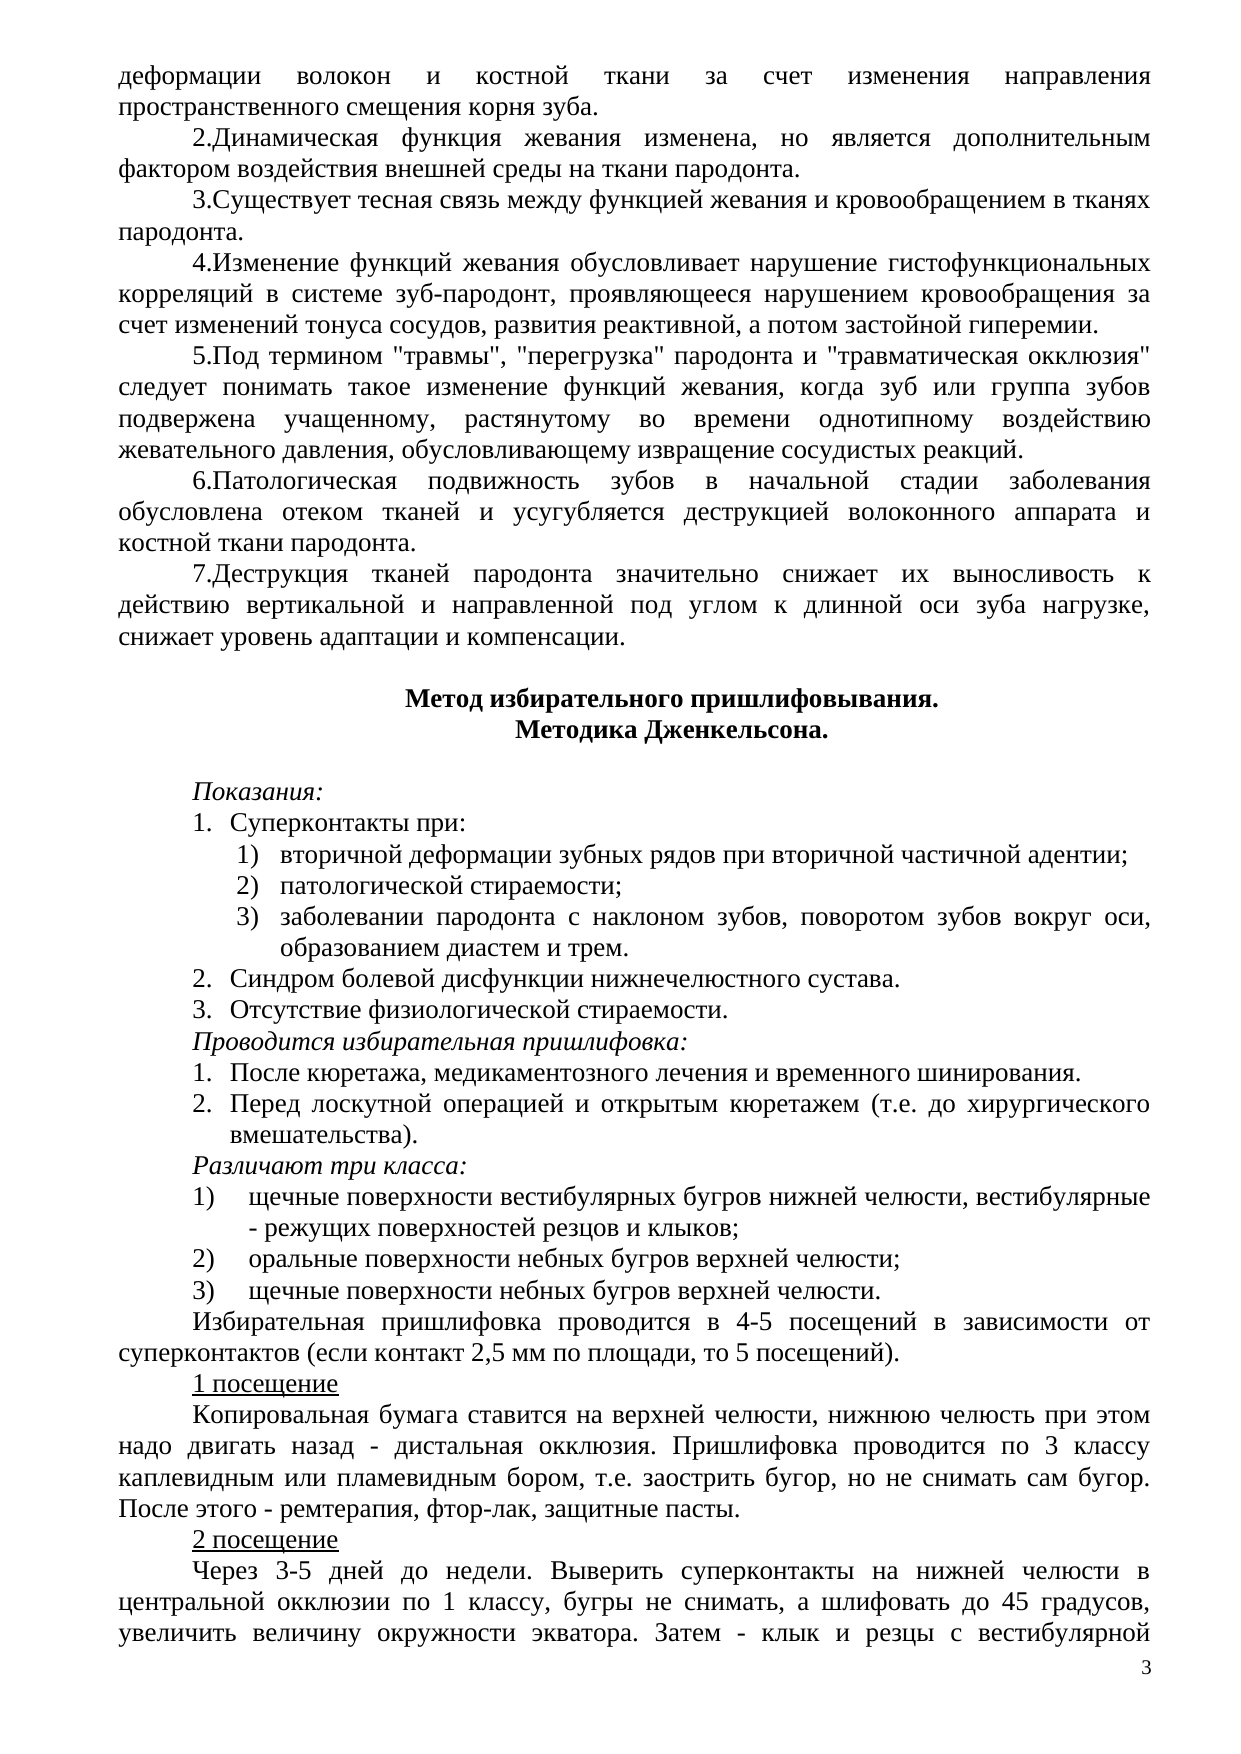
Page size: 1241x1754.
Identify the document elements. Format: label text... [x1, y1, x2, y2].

text 4.Изменение функций жевания обусловливает нарушение гистофункциональных корреляций в системе зуб-пародонт, проявляющееся нарушением кровообращения за счет изменений тонуса сосудов, развития реактивной, а потом застойной гиперемии. [118, 246, 1152, 339]
text Проводится избирательная пришлифовка: [192, 1024, 1152, 1056]
list щечные поверхности вестибулярных бугров нижней челюсти, вестибулярные - режущих поверхностей резцов и клыков; [192, 1180, 1152, 1243]
text Методика Дженкельсона. [118, 713, 1152, 744]
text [118, 59, 1152, 121]
text Показания: [118, 775, 1152, 807]
text 7.Деструкция тканей пародонта значительно снижает их выносливость к действию вертикальной и направленной под углом к длинной оси зуба нагрузке, снижает уровень адаптации и компенсации. [118, 557, 1152, 651]
text 1 посещение [118, 1367, 1152, 1398]
list заболевании пародонта с наклоном зубов, поворотом зубов вокруг оси, образованием диастем и трем. [236, 900, 1152, 962]
text 2.Динамическая функция жевания изменена, но является дополнительным фактором воздействия внешней среды на ткани пародонта. [118, 121, 1152, 184]
list патологической стираемости; [236, 869, 1152, 900]
list После кюретажа, медикаментозного лечения и временного шинирования. [192, 1056, 1152, 1087]
list оральные поверхности небных бугров верхней челюсти; [192, 1243, 1152, 1274]
list вторичной деформации зубных рядов при вторичной частичной адентии; [236, 838, 1152, 869]
text Различают три класса: [192, 1149, 1152, 1180]
list Синдром болевой дисфункции нижнечелюстного сустава. [192, 962, 1152, 993]
text 6.Патологическая подвижность зубов в начальной стадии заболевания обусловлена отеком тканей и усугубляется деструкцией волоконного аппарата и костной ткани пародонта. [118, 464, 1152, 557]
list Перед лоскутной операцией и открытым кюретажем (т.е. до хирургического вмешательства). [192, 1087, 1152, 1149]
text Избирательная пришлифовка проводится в 4-5 посещений в зависимости от суперконтактов (если контакт 2,5 мм по площади, то 5 посещений). [118, 1305, 1152, 1367]
text Метод избирательного пришлифовывания. [118, 682, 1152, 713]
text 5.Под термином "травмы", "перегрузка" пародонта и "травматическая окклюзия" следует понимать такое изменение функций жевания, когда зуб или группа зубов подвержена учащенному, растянутому во времени однотипному воздействию жевательного давления, обусловливающему извращение сосудистых реакций. [118, 339, 1152, 464]
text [118, 1554, 1152, 1647]
list щечные поверхности небных бугров верхней челюсти. [192, 1274, 1152, 1305]
list Отсутствие физиологической стираемости. [192, 993, 1152, 1024]
text 3.Существует тесная связь между функцией жевания и кровообращением в тканях пародонта. [118, 184, 1152, 246]
text 2 посещение [118, 1523, 1152, 1554]
text Копировальная бумага ставится на верхней челюсти, нижнюю челюсть при этом надо двигать назад - дистальная окклюзия. Пришлифовка проводится по 3 классу каплевидным или пламевидным бором, т.е. заострить бугор, но не снимать сам бугор. После этого - ремтерапия, фтор-лак, защитные пасты. [118, 1398, 1152, 1523]
list Суперконтакты при: [192, 807, 1152, 838]
